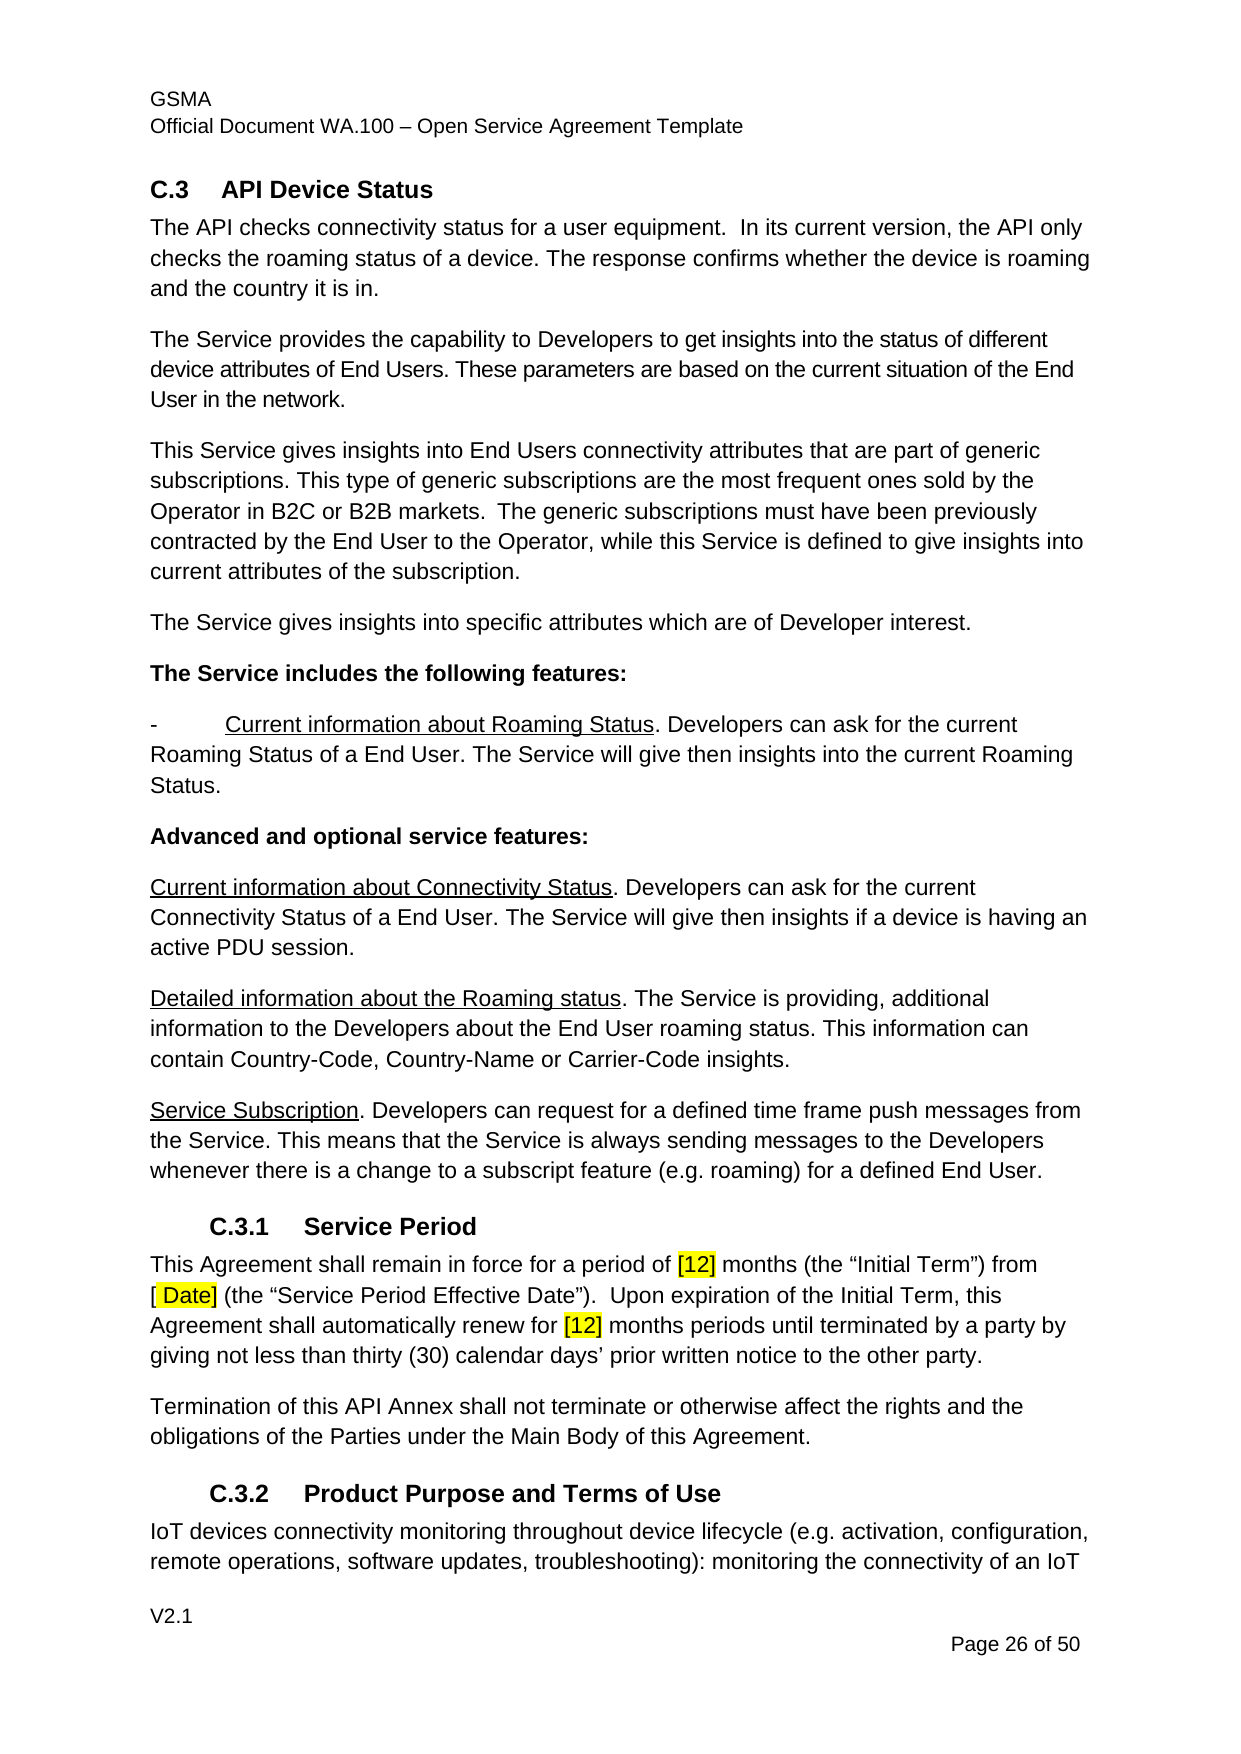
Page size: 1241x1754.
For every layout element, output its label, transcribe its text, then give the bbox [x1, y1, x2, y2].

text Current information about Connectivity Status. Developers can ask for the current Connectivity Status of a End User. The Service will give then insights if a device is having an active PDU session. [150, 874, 1090, 960]
subtitle Service Period [209, 1212, 1090, 1241]
text The API checks connectivity status for a user equipment. In its current version, the API only checks the roaming status of a device. The response confirms whether the device is roaming and the country it is in. [150, 214, 1090, 301]
text This Agreement shall remain in force for a period of [12] months (the “Initial Term”) from [ Date] (the “Service Period Effective Date”). Upon expiration of the Initial Term, this Agreement shall automatically renew for [12] months periods until terminated by a party by giving not less than thirty (30) calendar days’ prior written notice to the other party. [150, 1251, 1090, 1368]
text The Service includes the following features: [150, 660, 1090, 686]
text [150, 1518, 1090, 1574]
text This Service gives insights into End Users connectivity attributes that are part of generic subscriptions. This type of generic subscriptions are the most frequent ones sold by the Operator in B2C or B2B markets. The generic subscriptions must have been previously contracted by the End User to the Operator, while this Service is defined to give insights into current attributes of the subscription. [150, 437, 1090, 584]
text The Service gives insights into specific attributes which are of Developer interest. [150, 609, 1090, 635]
text Detailed information about the Roaming status. The Service is providing, additional information to the Developers about the End User roaming status. This information can contain Country-Code, Country-Name or Carrier-Code insights. [150, 985, 1090, 1072]
text Advanced and optional service features: [150, 823, 1090, 849]
text The Service provides the capability to Developers to get insights into the status of different device attributes of End Users. These parameters are based on the current situation of the End User in the network. [150, 326, 1090, 412]
text Service Subscription. Developers can request for a defined time frame push messages from the Service. This means that the Service is always sending messages to the Developers whenever there is a change to a subscript feature (e.g. roaming) for a defined End User. [150, 1097, 1090, 1183]
subtitle API Device Status [150, 175, 1090, 204]
subtitle Product Purpose and Terms of Use [209, 1478, 1090, 1507]
text - Current information about Roaming Status. Developers can ask for the current Roaming Status of a End User. The Service will give then insights into the current Roaming Status. [150, 711, 1090, 798]
text Termination of this API Annex shall not terminate or otherwise affect the rights and the obligations of the Parties under the Main Body of this Agreement. [150, 1393, 1090, 1450]
